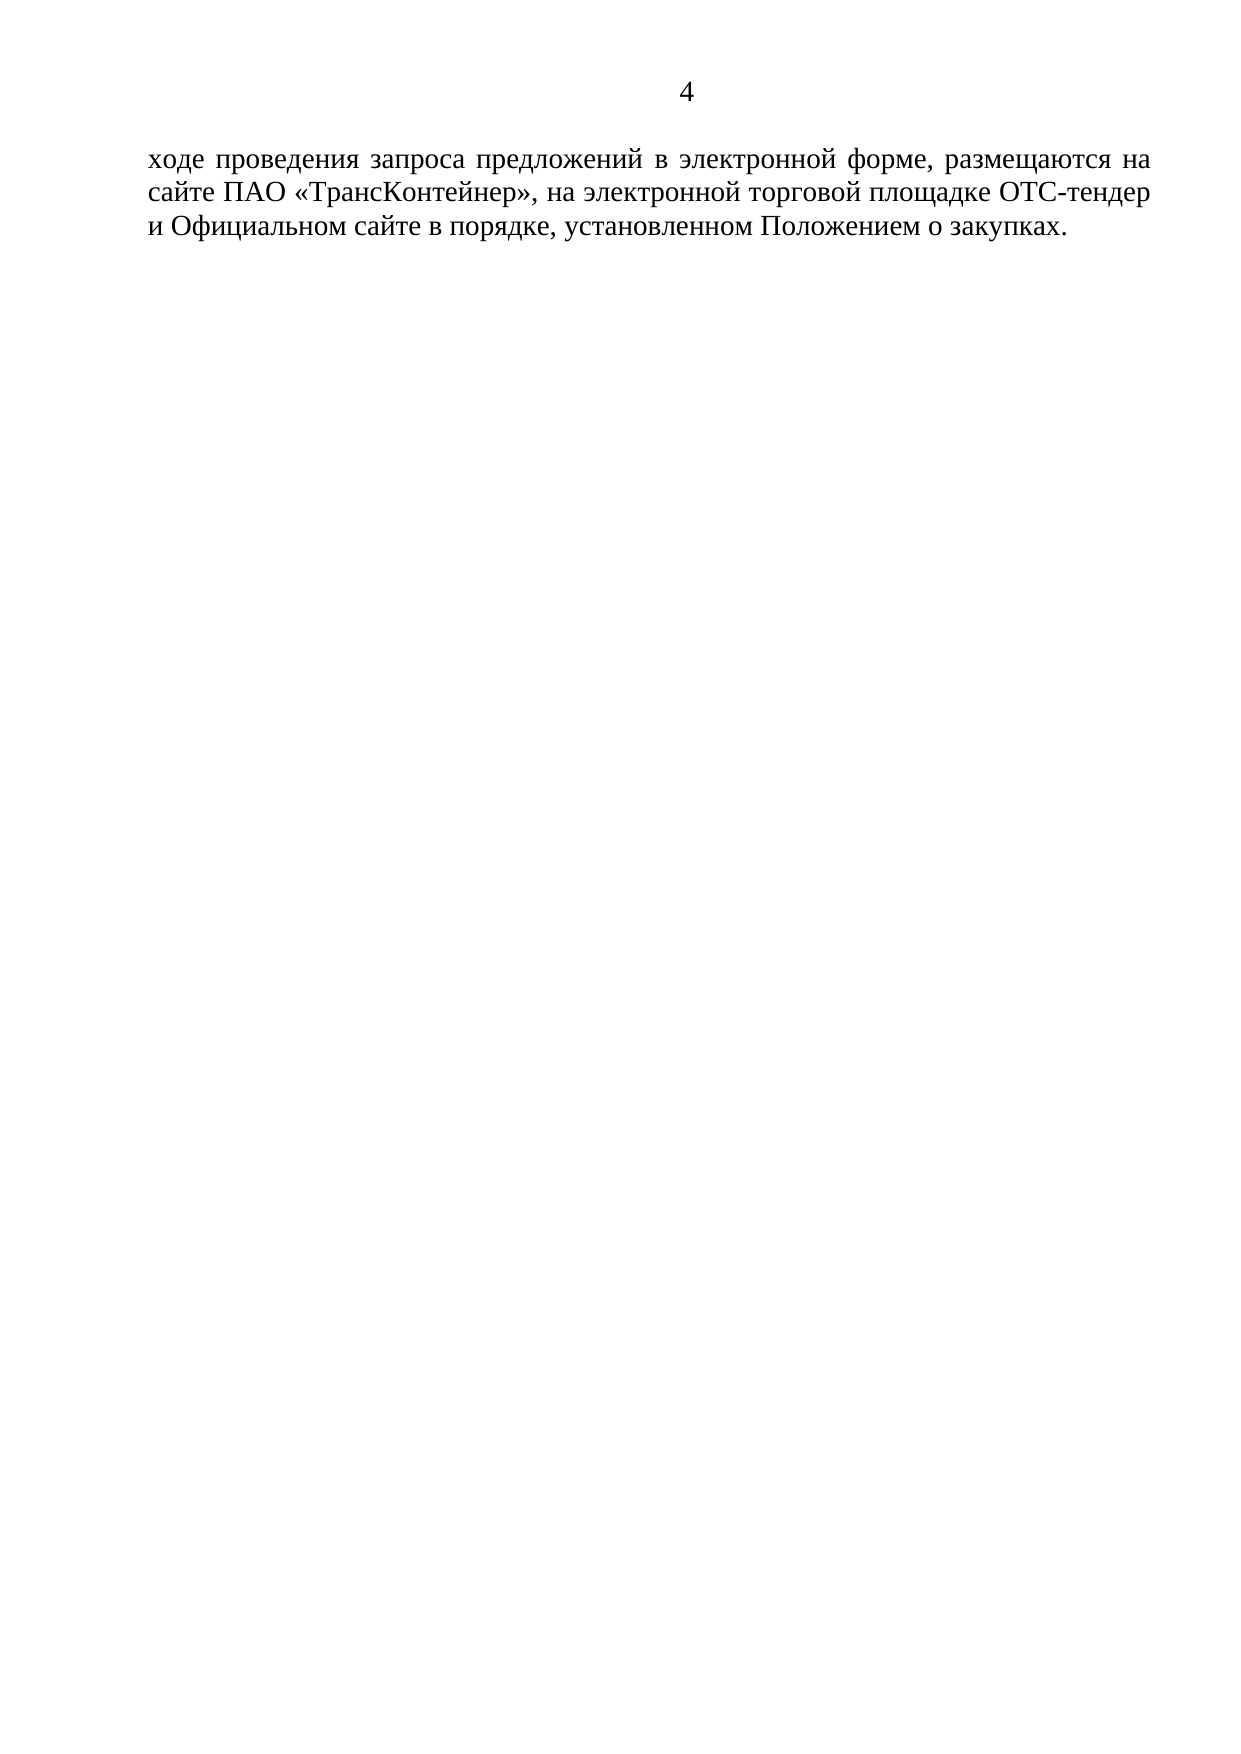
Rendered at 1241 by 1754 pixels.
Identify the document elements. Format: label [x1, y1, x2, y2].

text [148, 141, 1152, 242]
